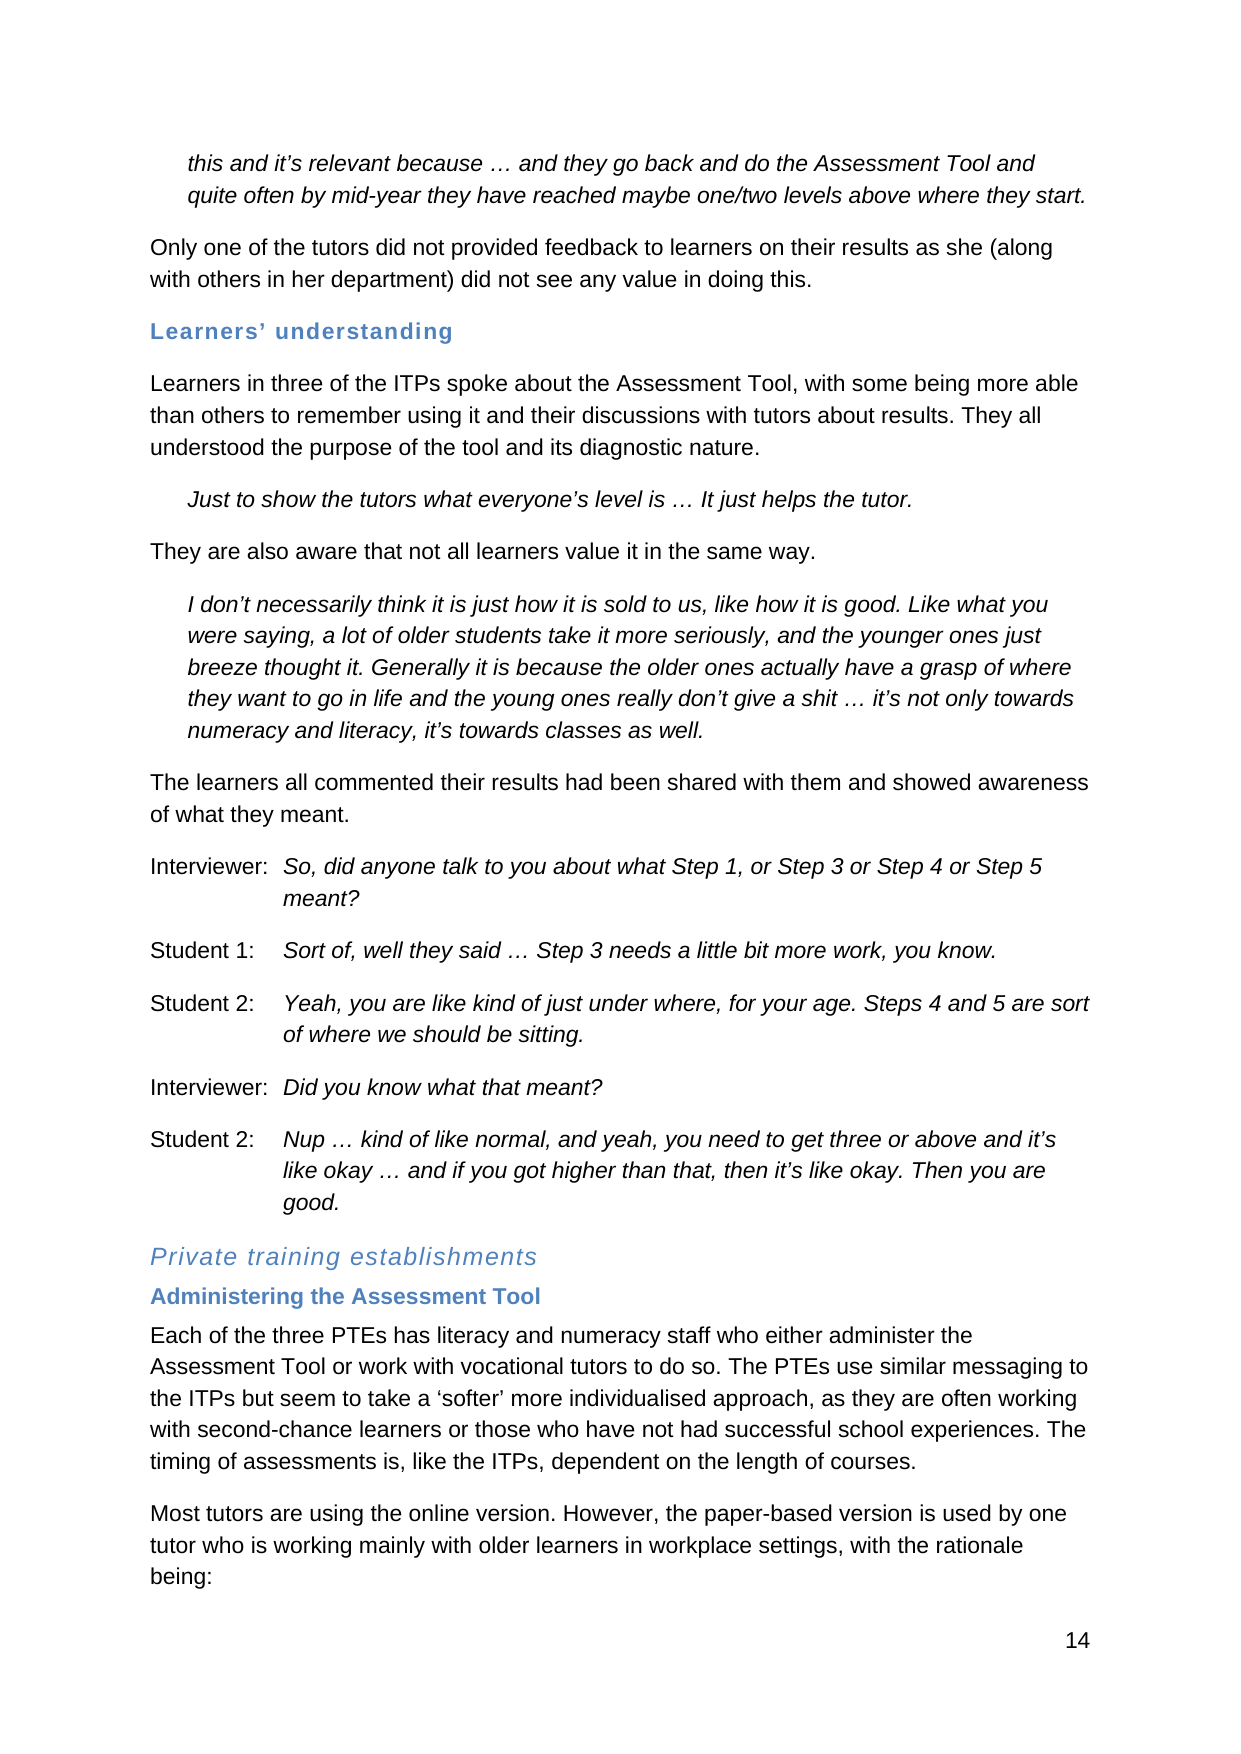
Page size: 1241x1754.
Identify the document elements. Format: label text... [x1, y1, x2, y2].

text Interviewer: Did you know what that meant? [150, 1073, 1090, 1100]
text The learners all commented their results had been shared with them and showed awareness of what they meant. [150, 769, 1090, 827]
text Student 1: Sort of, well they said … Step 3 needs a little bit more work, you know. [150, 937, 1090, 963]
text Student 2: Nup … kind of like normal, and yeah, you need to get three or above and it’s like okay … and if you got higher than that, then it’s like okay. Then you are good. [150, 1126, 1090, 1215]
text Only one of the tutors did not provided feedback to learners on their results as she (along with others in her department) did not see any value in doing this. [150, 234, 1090, 292]
subtitle Private training establishments [150, 1241, 1090, 1270]
text Just to show the tutors what everyone’s level is … It just helps the tutor. [187, 486, 1090, 512]
text Interviewer: So, did anyone talk to you about what Step 1, or Step 3 or Step 4 or Step 5 meant? [150, 853, 1090, 911]
text I don’t necessarily think it is just how it is sold to us, like how it is good. Like what you were saying, a lot of older students take it more seriously, and the younger ones just breeze thought it. Generally it is because the older ones actually have a grasp of where they want to go in life and the young ones really don’t give a shit … it’s not only towards numeracy and literacy, it’s towards classes as well. [187, 591, 1090, 743]
subtitle Learners’ understanding [150, 318, 1090, 344]
text Each of the three PTEs has literacy and numeracy staff who either administer the Assessment Tool or work with vocational tutors to do so. The PTEs use similar messaging to the ITPs but seem to take a ‘softer’ more individualised approach, as they are often working with second-chance learners or those who have not had successful school experiences. The timing of assessments is, like the ITPs, dependent on the length of courses. [150, 1322, 1090, 1474]
text Student 2: Yeah, you are like kind of just under where, for your age. Steps 4 and 5 are sort of where we should be sitting. [150, 989, 1090, 1047]
text Administering the Assessment Tool [150, 1283, 1090, 1309]
text They are also aware that not all learners value it in the same way. [150, 538, 1090, 564]
text Most tutors are using the online version. However, the paper-based version is used by one tutor who is working mainly with older learners in workplace settings, with the rationale being: [150, 1500, 1090, 1590]
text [187, 150, 1090, 208]
text Learners in three of the ITPs spoke about the Assessment Tool, with some being more able than others to remember using it and their discussions with tutors about results. They all understood the purpose of the tool and its diagnostic nature. [150, 370, 1090, 460]
